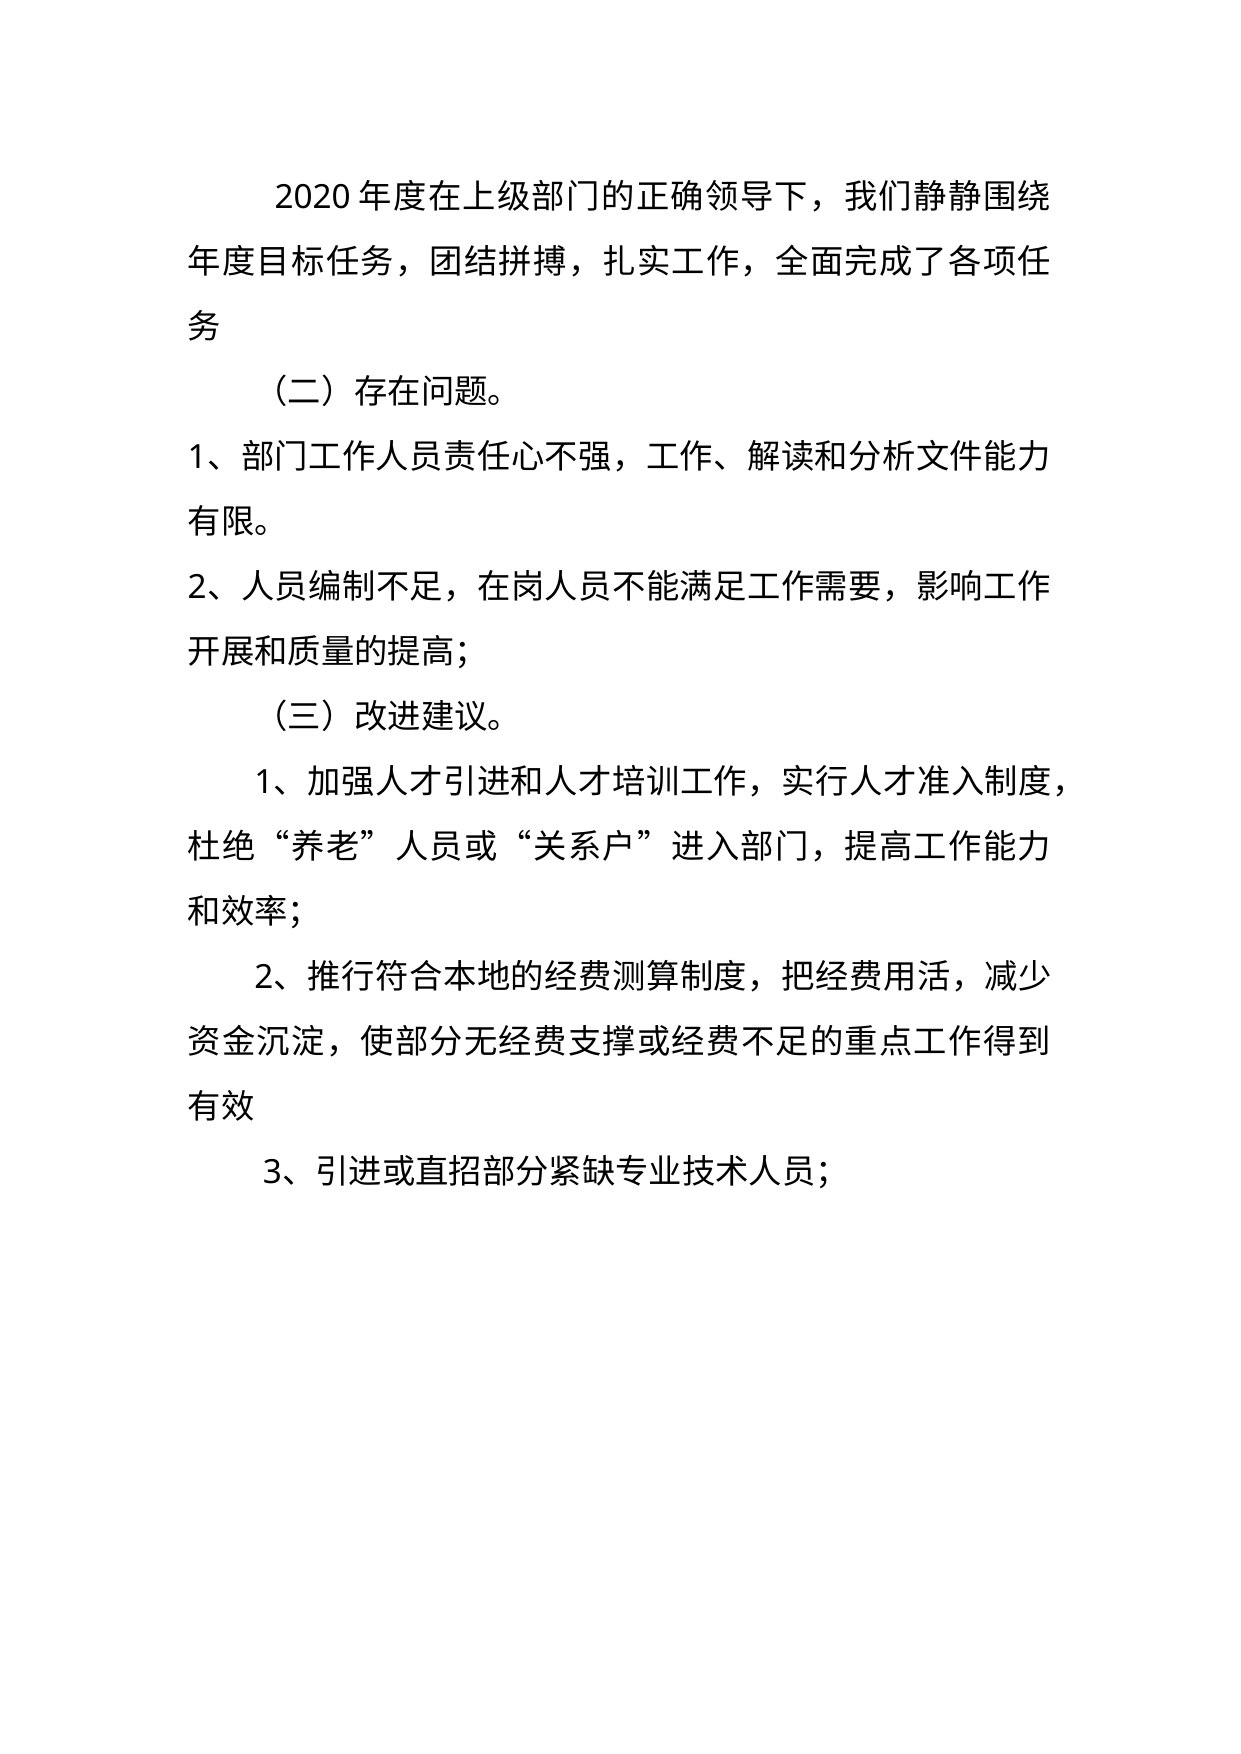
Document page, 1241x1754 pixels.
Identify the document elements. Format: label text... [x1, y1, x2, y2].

text 2、人员编制不足，在岗人员不能满足工作需要，影响工作开展和质量的提高； [187, 552, 1053, 682]
list 存在问题。 [187, 357, 1053, 422]
text 2020年度在上级部门的正确领导下，我们静静围绕年度目标任务，团结拼搏，扎实工作，全面完成了各项任务 [187, 162, 1053, 357]
text （三）改进建议。 [187, 682, 1053, 747]
text 3、引进或直招部分紧缺专业技术人员； [187, 1137, 1053, 1202]
text 2、推行符合本地的经费测算制度，把经费用活，减少资金沉淀，使部分无经费支撑或经费不足的重点工作得到有效 [187, 942, 1053, 1137]
text 1、加强人才引进和人才培训工作，实行人才准入制度，杜绝“养老”人员或“关系户”进入部门，提高工作能力和效率； [187, 747, 1053, 942]
text 1、部门工作人员责任心不强，工作、解读和分析文件能力有限。 [187, 422, 1053, 552]
